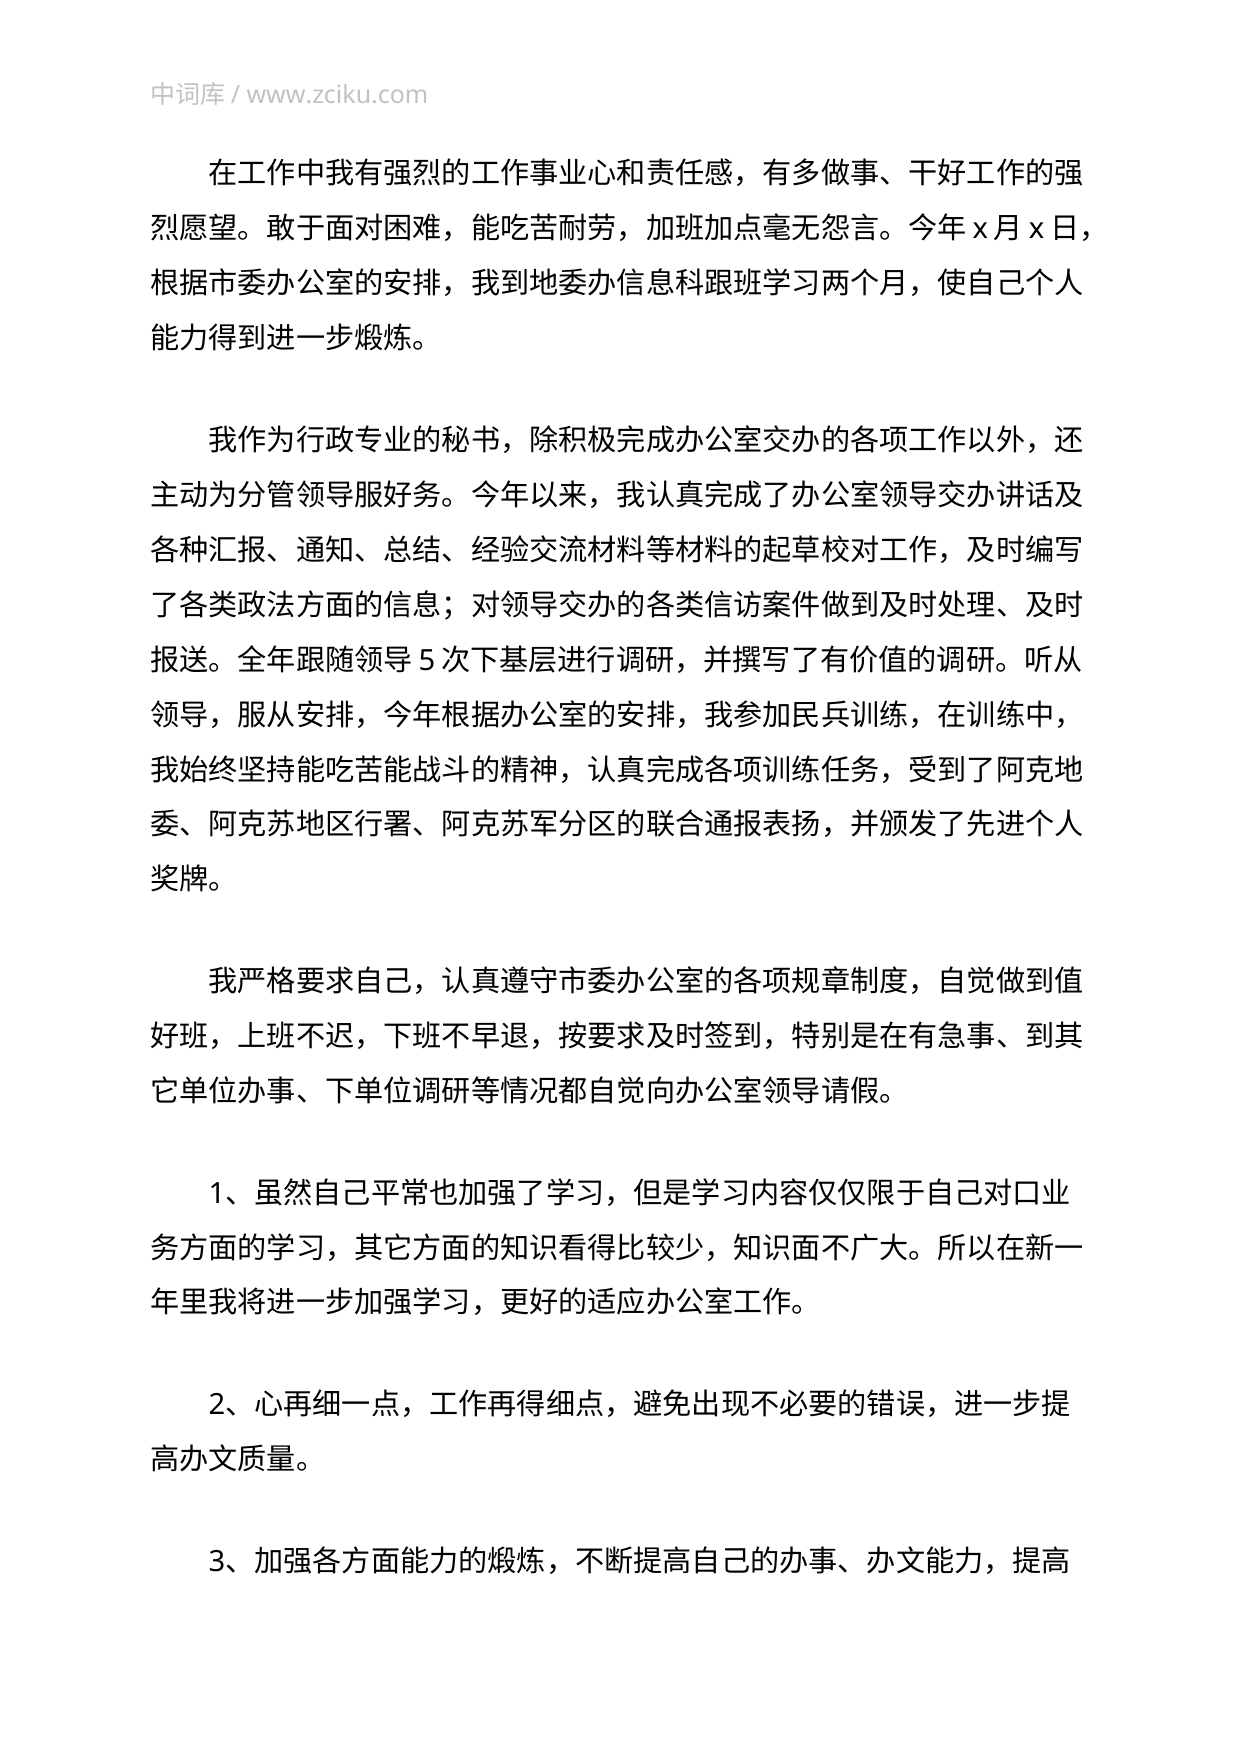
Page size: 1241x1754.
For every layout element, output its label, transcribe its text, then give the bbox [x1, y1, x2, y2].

text 1、虽然自己平常也加强了学习，但是学习内容仅仅限于自己对口业务方面的学习，其它方面的知识看得比较少，知识面不广大。所以在新一年里我将进一步加强学习，更好的适应办公室工作。 [150, 1169, 1090, 1321]
text 我作为行政专业的秘书，除积极完成办公室交办的各项工作以外，还主动为分管领导服好务。今年以来，我认真完成了办公室领导交办讲话及各种汇报、通知、总结、经验交流材料等材料的起草校对工作，及时编写了各类政法方面的信息；对领导交办的各类信访案件做到及时处理、及时报送。全年跟随领导5次下基层进行调研，并撰写了有价值的调研。听从领导，服从安排，今年根据办公室的安排，我参加民兵训练，在训练中，我始终坚持能吃苦能战斗的精神，认真完成各项训练任务，受到了阿克地委、阿克苏地区行署、阿克苏军分区的联合通报表扬，并颁发了先进个人奖牌。 [150, 417, 1090, 898]
text 2、心再细一点，工作再得细点，避免出现不必要的错误，进一步提高办文质量。 [150, 1381, 1090, 1478]
text 我严格要求自己，认真遵守市委办公室的各项规章制度，自觉做到值好班，上班不迟，下班不早退，按要求及时签到，特别是在有急事、到其它单位办事、下单位调研等情况都自觉向办公室领导请假。 [150, 958, 1090, 1110]
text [150, 1538, 1090, 1580]
text 在工作中我有强烈的工作事业心和责任感，有多做事、干好工作的强烈愿望。敢于面对困难，能吃苦耐劳，加班加点毫无怨言。今年x月x日，根据市委办公室的安排，我到地委办信息科跟班学习两个月，使自己个人能力得到进一步煅炼。 [150, 150, 1090, 357]
